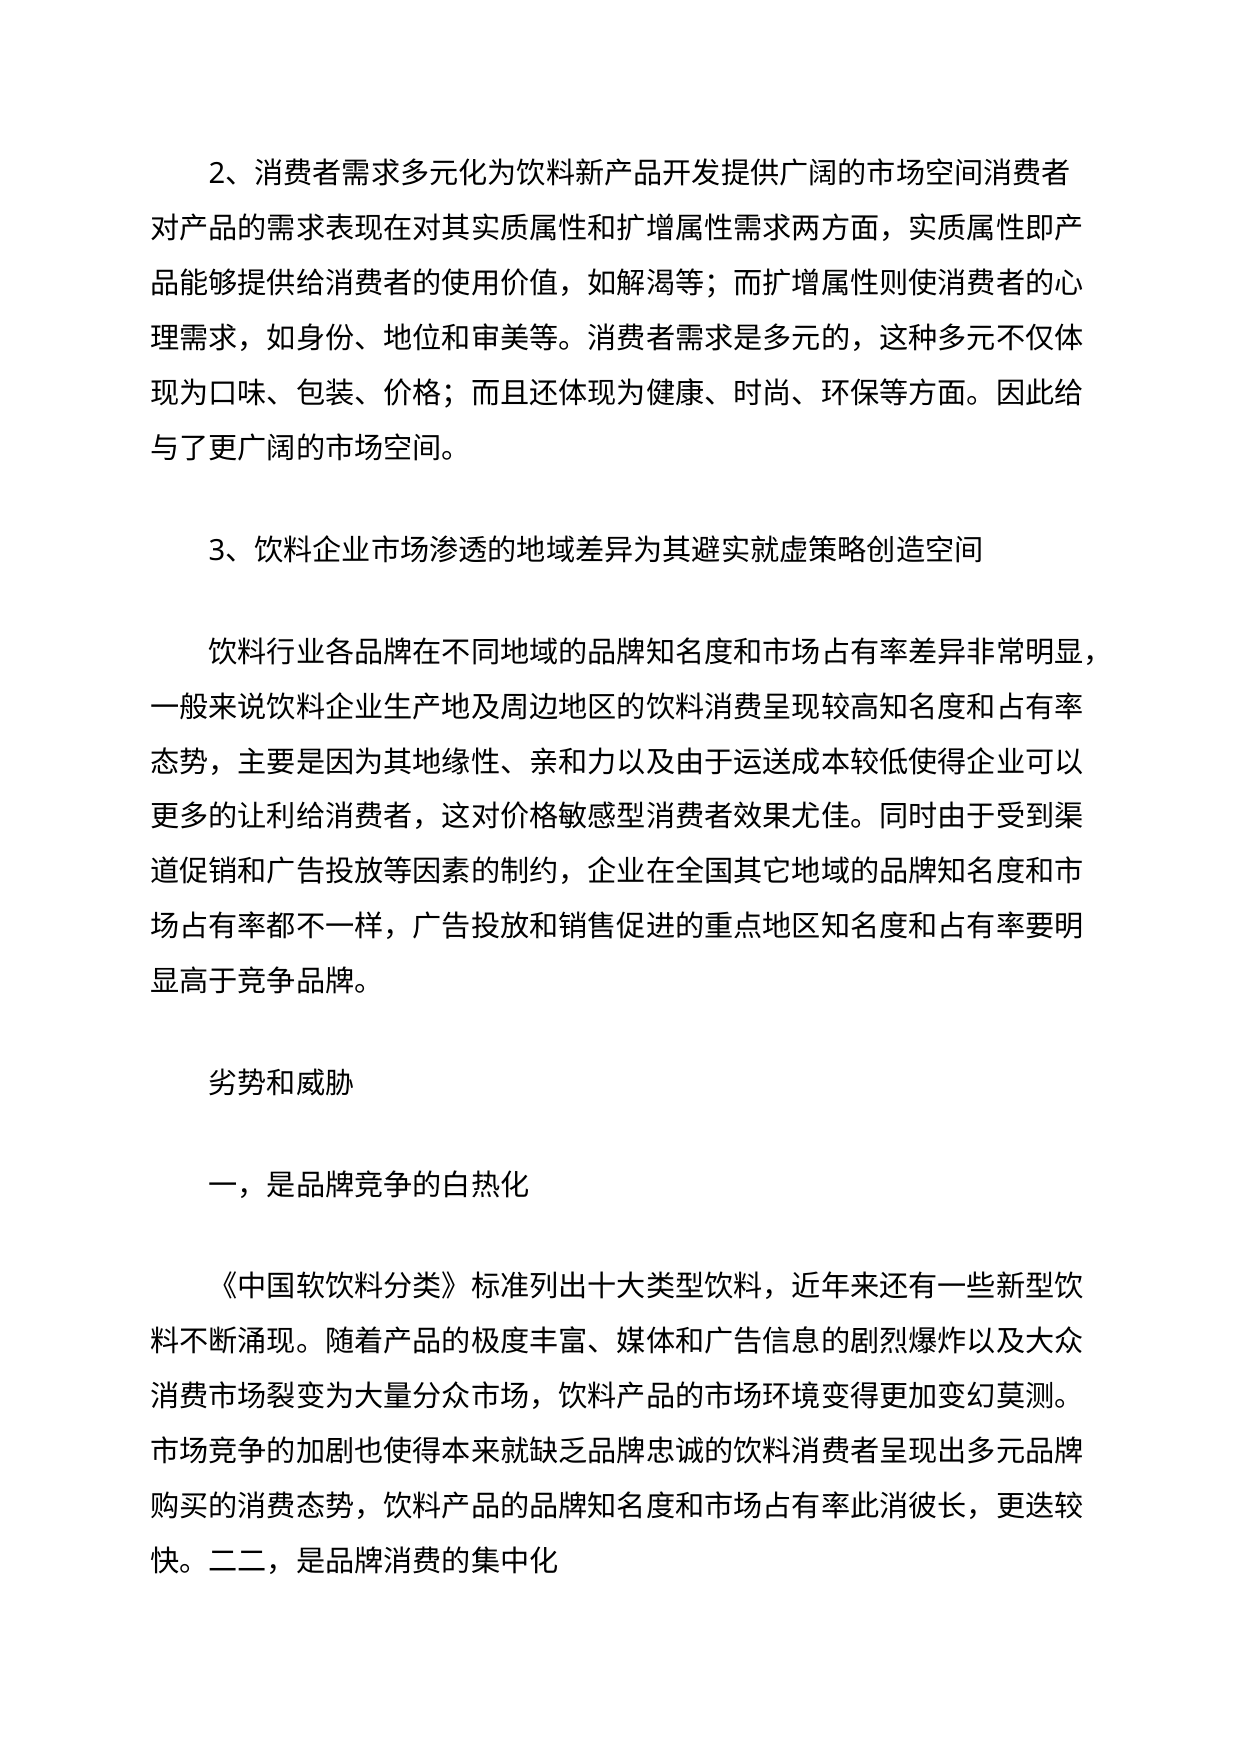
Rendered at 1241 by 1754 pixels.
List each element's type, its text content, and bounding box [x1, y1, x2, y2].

text 饮料行业各品牌在不同地域的品牌知名度和市场占有率差异非常明显，一般来说饮料企业生产地及周边地区的饮料消费呈现较高知名度和占有率态势，主要是因为其地缘性、亲和力以及由于运送成本较低使得企业可以更多的让利给消费者，这对价格敏感型消费者效果尤佳。同时由于受到渠道促销和广告投放等因素的制约，企业在全国其它地域的品牌知名度和市场占有率都不一样，广告投放和销售促进的重点地区知名度和占有率要明显高于竞争品牌。 [150, 628, 1090, 1000]
text 劣势和威胁 [150, 1059, 1090, 1102]
text 2、消费者需求多元化为饮料新产品开发提供广阔的市场空间消费者对产品的需求表现在对其实质属性和扩增属性需求两方面，实质属性即产品能够提供给消费者的使用价值，如解渴等；而扩增属性则使消费者的心理需求，如身份、地位和审美等。消费者需求是多元的，这种多元不仅体现为口味、包装、价格；而且还体现为健康、时尚、环保等方面。因此给与了更广阔的市场空间。 [150, 150, 1090, 467]
text 一，是品牌竞争的白热化 [150, 1161, 1090, 1203]
text 《中国软饮料分类》标准列出十大类型饮料，近年来还有一些新型饮料不断涌现。随着产品的极度丰富、媒体和广告信息的剧烈爆炸以及大众消费市场裂变为大量分众市场，饮料产品的市场环境变得更加变幻莫测。市场竞争的加剧也使得本来就缺乏品牌忠诚的饮料消费者呈现出多元品牌购买的消费态势，饮料产品的品牌知名度和市场占有率此消彼长，更迭较快。二二，是品牌消费的集中化 [150, 1263, 1090, 1580]
text 3、饮料企业市场渗透的地域差异为其避实就虚策略创造空间 [150, 526, 1090, 569]
